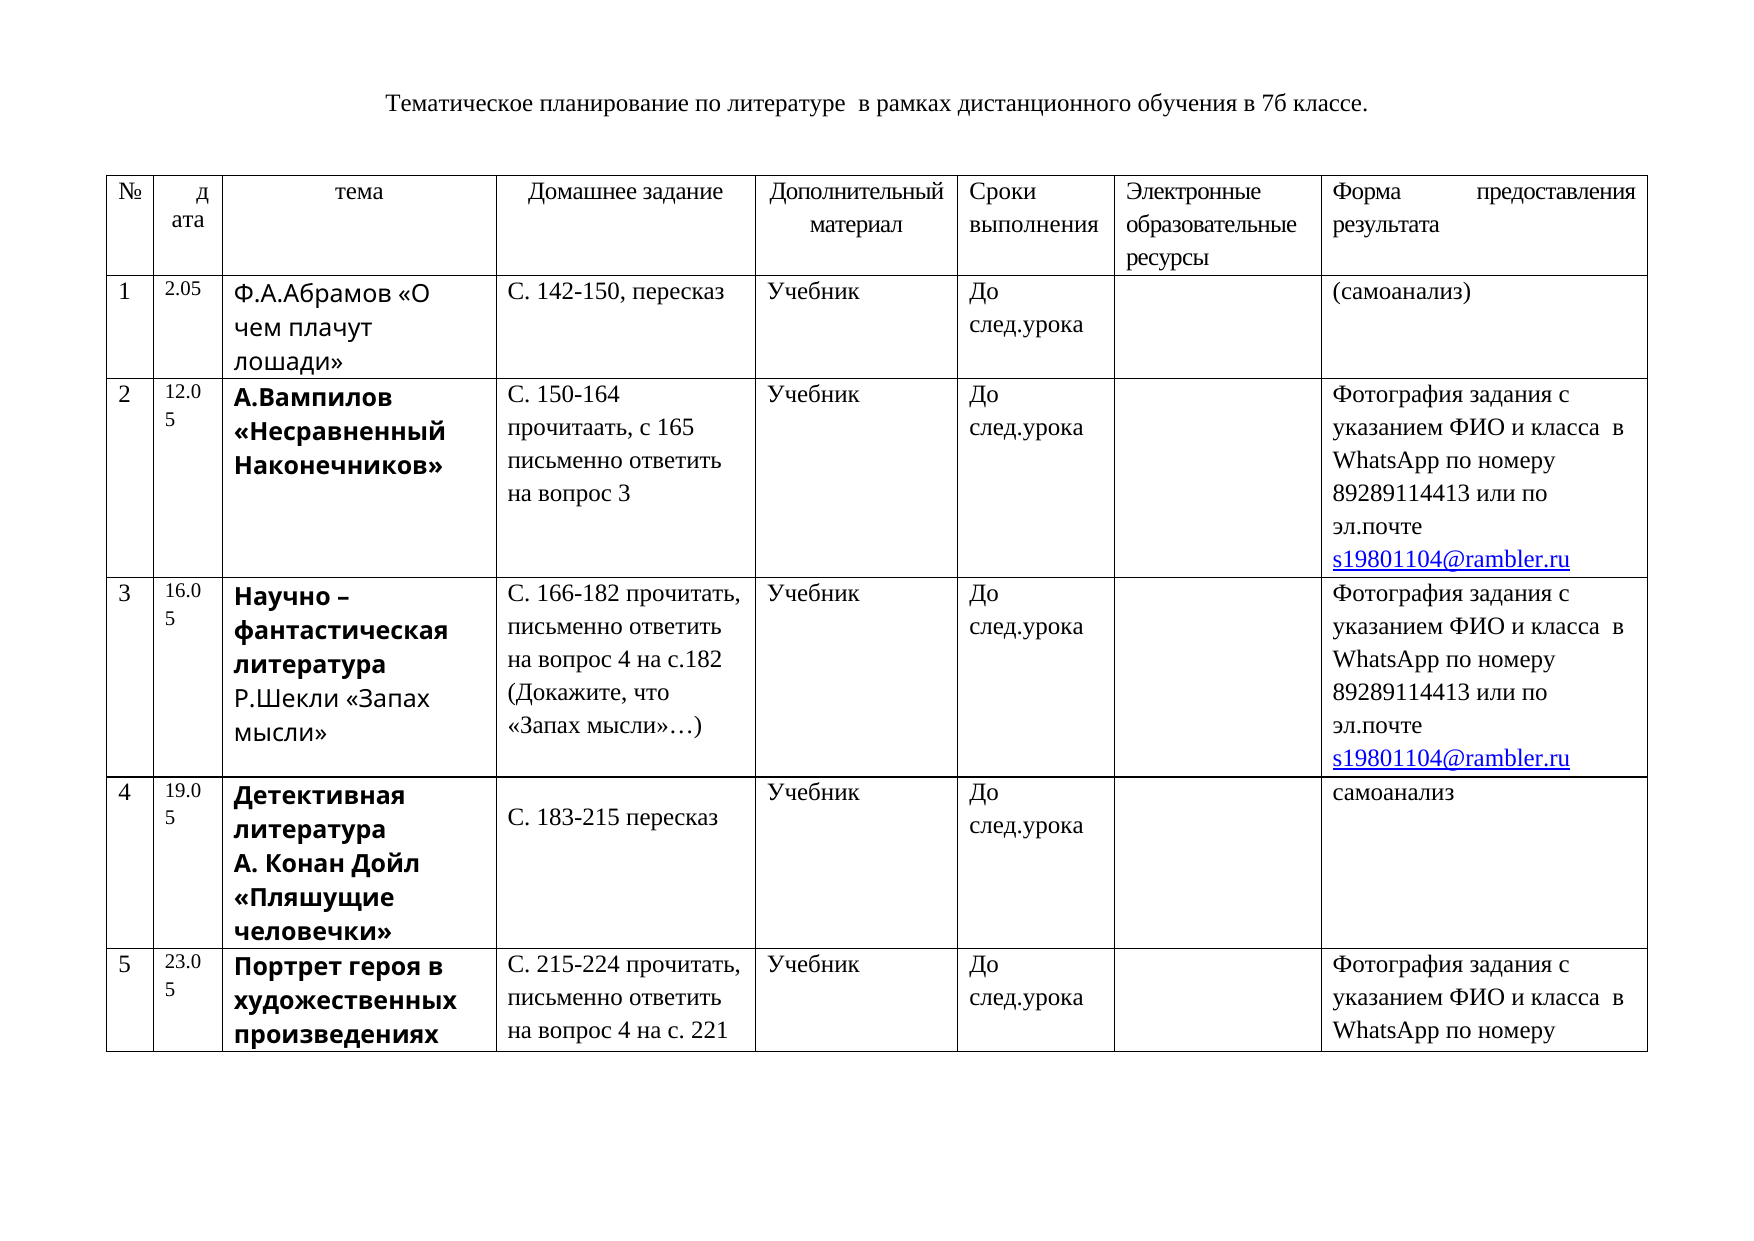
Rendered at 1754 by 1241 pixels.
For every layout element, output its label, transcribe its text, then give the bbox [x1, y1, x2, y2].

table_header Электронные образовательные ресурсы [1115, 176, 1321, 275]
table_cell [1115, 379, 1321, 577]
table_header Дополнительный материал [756, 176, 957, 275]
table_cell 23.05 [154, 949, 222, 1051]
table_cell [497, 949, 755, 1051]
table_cell [1115, 778, 1321, 948]
table_cell 19.05 [154, 778, 222, 948]
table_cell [223, 949, 496, 1051]
table_cell 12.05 [154, 379, 222, 577]
table_cell Учебник [756, 949, 957, 1051]
table_cell С. 183-215 пересказ [497, 778, 755, 948]
table_cell А.Вампилов «Несравненный Наконечников» [223, 379, 496, 577]
table_header дата [154, 176, 222, 275]
table_cell С. 166-182 прочитать, письменно ответить на вопрос 4 на с.182 (Докажите, что «Запах мысли»…) [497, 578, 755, 776]
table_cell Научно – фантастическая литература Р.Шекли «Запах мысли» [223, 578, 496, 776]
table_cell [1115, 276, 1321, 378]
table_cell 1 [107, 276, 153, 378]
table_cell [1115, 949, 1321, 1051]
table_cell 4 [107, 778, 153, 948]
table_header № [107, 176, 153, 275]
table_cell 2 [107, 379, 153, 577]
table_cell 2.05 [154, 276, 222, 378]
table_cell 16.05 [154, 578, 222, 776]
table_cell Фотография задания с указанием ФИО и класса в WhatsApp по номеру 89289114413 или по эл.почте s19801104@rambler.ru [1322, 578, 1647, 776]
table_cell До след.урока [958, 276, 1114, 378]
table_cell 3 [107, 578, 153, 776]
table_cell Детективная литература А. Конан Дойл «Пляшущие человечки» [223, 778, 496, 948]
table_cell [1115, 578, 1321, 776]
table_cell До след.урока [958, 949, 1114, 1051]
table_header Сроки выполнения [958, 176, 1114, 275]
table_cell До след.урока [958, 778, 1114, 948]
table_header Домашнее задание [497, 176, 755, 275]
table_header тема [223, 176, 496, 275]
table_cell Учебник [756, 379, 957, 577]
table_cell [1322, 949, 1647, 1051]
table_cell Учебник [756, 778, 957, 948]
table_cell Ф.А.Абрамов «О чем плачут лошади» [223, 276, 496, 378]
table_cell До след.урока [958, 379, 1114, 577]
table_cell самоанализ [1322, 778, 1647, 948]
table_cell Фотография задания с указанием ФИО и класса в WhatsApp по номеру 89289114413 или по эл.почте s19801104@rambler.ru [1322, 379, 1647, 577]
table_cell (самоанализ) [1322, 276, 1647, 378]
text Тематическое планирование по литературе в рамках дистанционного обучения в 7б классе. [118, 88, 1636, 117]
table_cell Учебник [756, 276, 957, 378]
table_cell До след.урока [958, 578, 1114, 776]
table_cell С. 142-150, пересказ [497, 276, 755, 378]
table_cell 5 [107, 949, 153, 1051]
table_cell С. 150-164 прочитаать, с 165 письменно ответить на вопрос 3 [497, 379, 755, 577]
table_header Форма предоставления результата [1322, 176, 1647, 275]
table_cell Учебник [756, 578, 957, 776]
